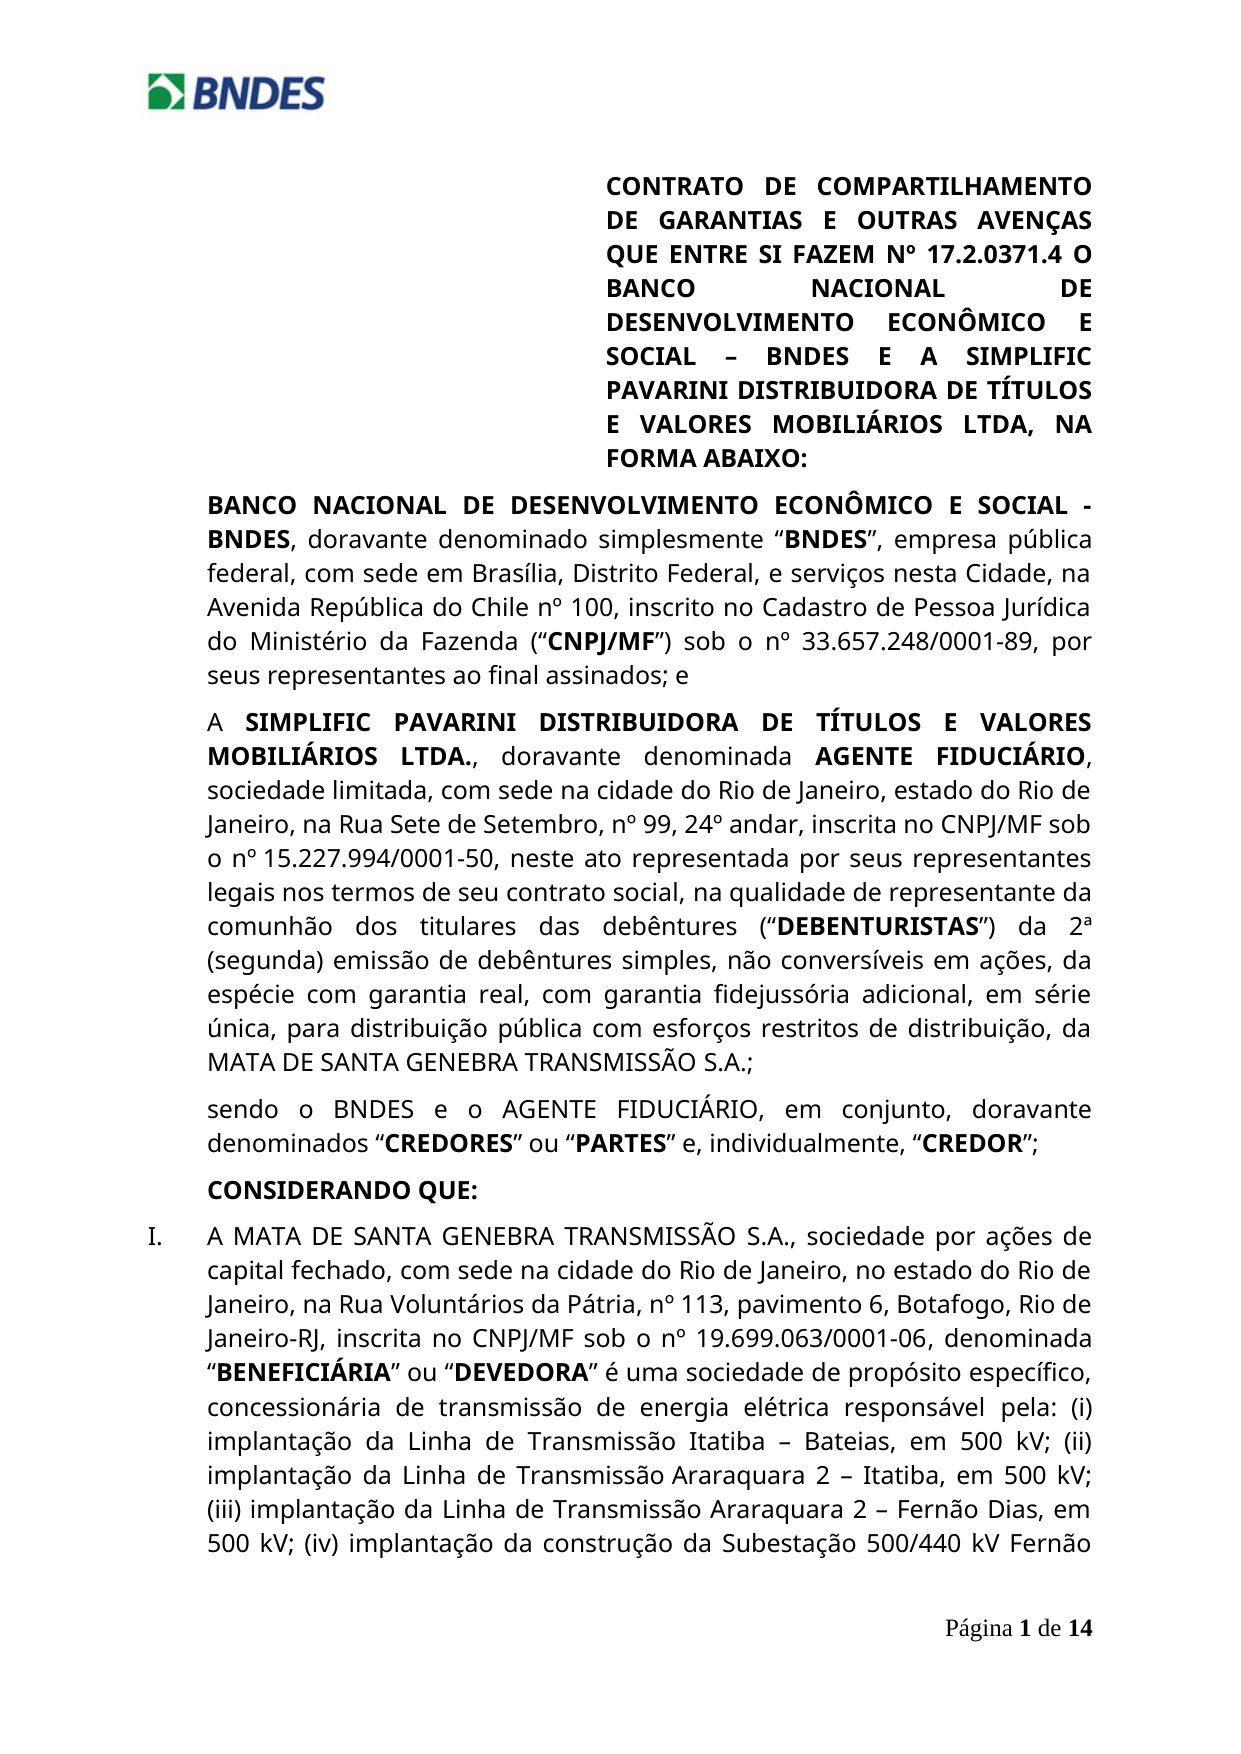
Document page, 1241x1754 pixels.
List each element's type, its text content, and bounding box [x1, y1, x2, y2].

text BANCO NACIONAL DE DESENVOLVIMENTO ECONÔMICO E SOCIAL - BNDES, doravante denominado simplesmente “BNDES”, empresa pública federal, com sede em Brasília, Distrito Federal, e serviços nesta Cidade, na Avenida República do Chile nº 100, inscrito no Cadastro de Pessoa Jurídica do Ministério da Fazenda (“CNPJ/MF”) sob o nº 33.657.248/0001-89, por seus representantes ao final assinados; e [207, 488, 1092, 692]
text A SIMPLIFIC PAVARINI DISTRIBUIDORA DE TÍTULOS E VALORES MOBILIÁRIOS LTDA., doravante denominada AGENTE FIDUCIÁRIO, sociedade limitada, com sede na cidade do Rio de Janeiro, estado do Rio de Janeiro, na Rua Sete de Setembro, nº 99, 24º andar, inscrita no CNPJ/MF sob o nº 15.227.994/0001-50, neste ato representada por seus representantes legais nos termos de seu contrato social, na qualidade de representante da comunhão dos titulares das debêntures (“DEBENTURISTAS”) da 2ª (segunda) emissão de debêntures simples, não conversíveis em ações, da espécie com garantia real, com garantia fidejussória adicional, em série única, para distribuição pública com esforços restritos de distribuição, da MATA DE SANTA GENEBRA TRANSMISSÃO S.A.; [207, 704, 1092, 1079]
text sendo o BNDES e o AGENTE FIDUCIÁRIO, em conjunto, doravante denominados “CREDORES” ou “PARTES” e, individualmente, “CREDOR”; [207, 1092, 1092, 1160]
picture [137, 68, 334, 121]
text CONSIDERANDO QUE: [207, 1172, 1092, 1206]
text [148, 1219, 1092, 1559]
text CONTRATO DE COMPARTILHAMENTO DE GARANTIAS E OUTRAS AVENÇAS QUE ENTRE SI FAZEM Nº 17.2.0371.4 O BANCO NACIONAL DE DESENVOLVIMENTO ECONÔMICO E SOCIAL – BNDES E A SIMPLIFIC PAVARINI DISTRIBUIDORA DE TÍTULOS E VALORES MOBILIÁRIOS LTDA, NA FORMA ABAIXO: [606, 168, 1092, 475]
